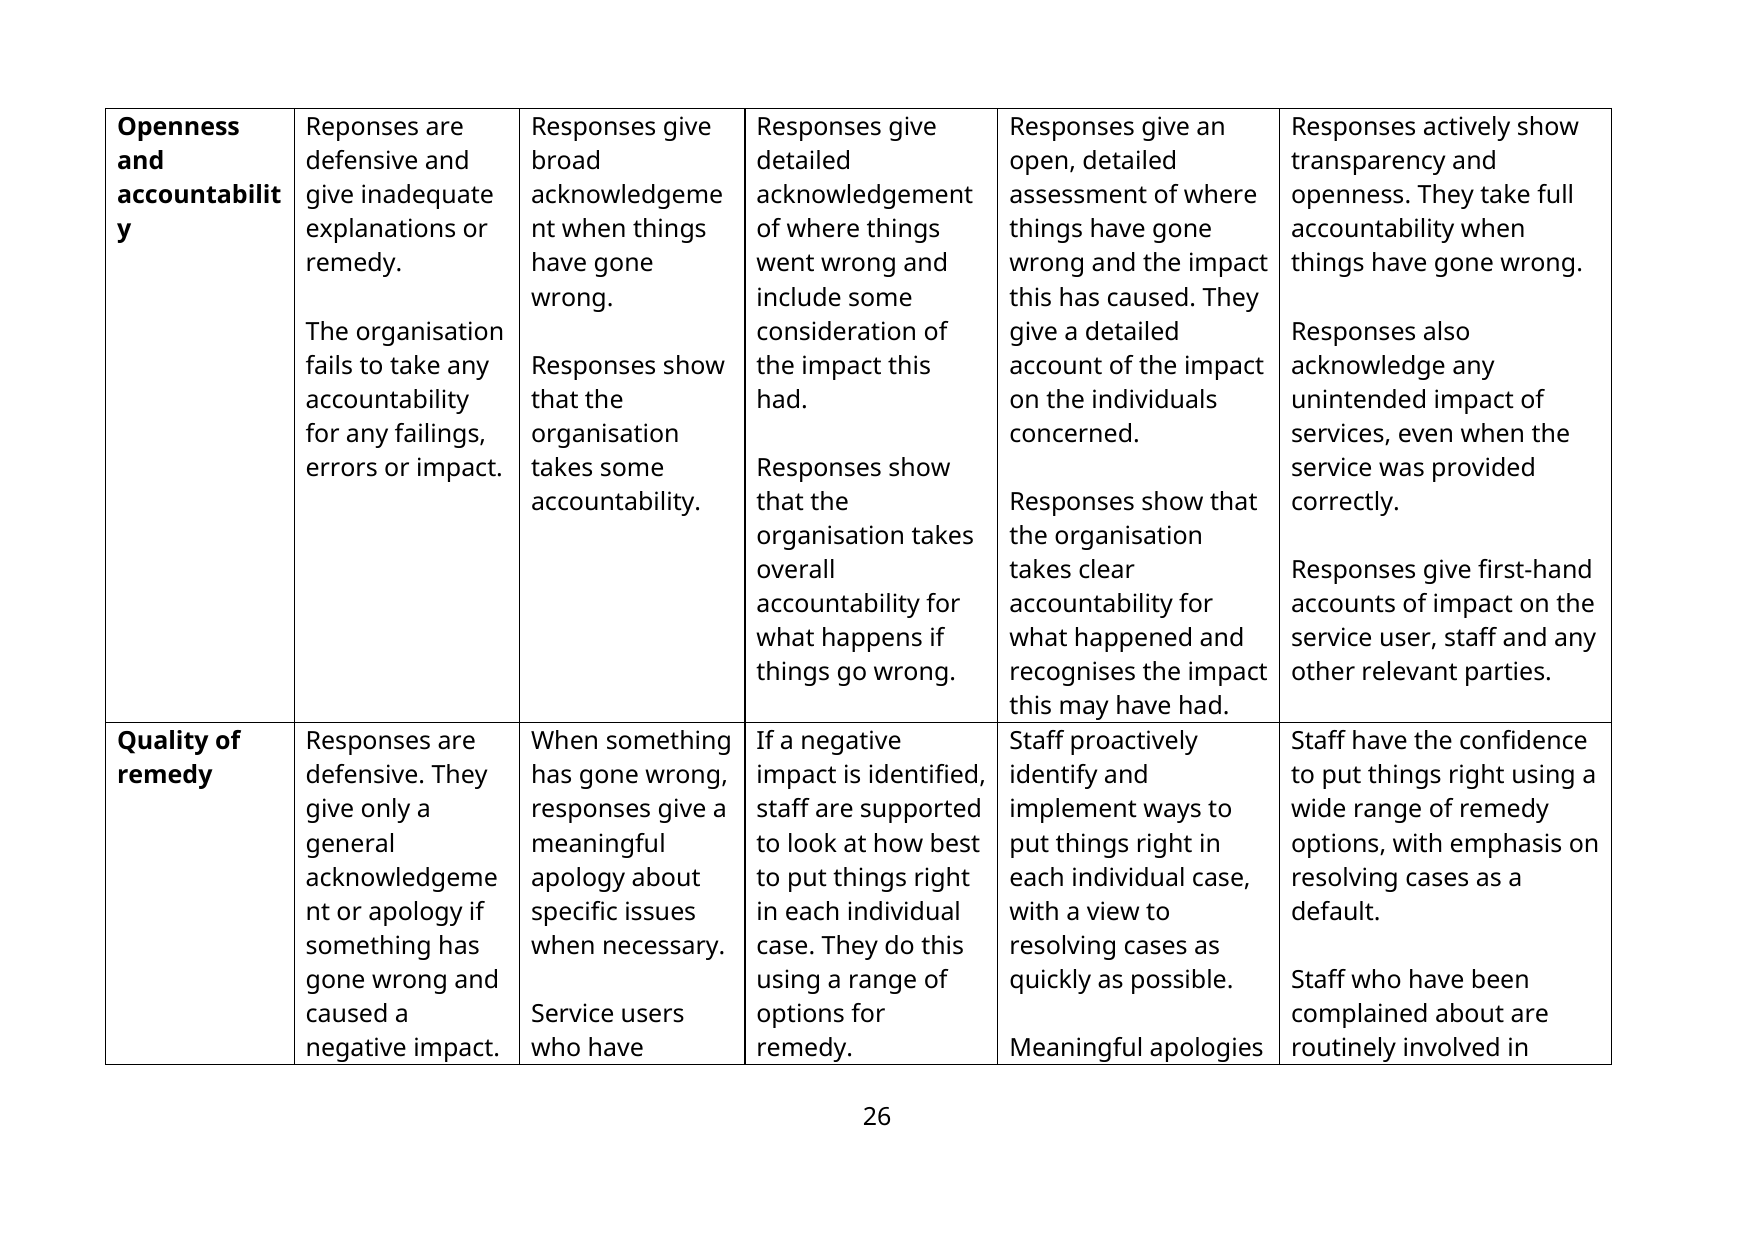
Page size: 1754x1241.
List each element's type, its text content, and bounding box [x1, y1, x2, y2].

table_cell Openness and accountability [106, 109, 294, 722]
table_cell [520, 723, 744, 1064]
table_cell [746, 723, 997, 1064]
table_cell Responses actively show transparency and openness. They take full accountability when things have gone wrong. Responses also acknowledge any unintended impact of services, even when the service was provided correctly. Responses give first-hand accounts of impact on the service user, staff and any other relevant parties. [1280, 109, 1611, 722]
table_cell Reponses are defensive and give inadequate explanations or remedy. The organisation fails to take any accountability for any failings, errors or impact. [295, 109, 519, 722]
table_cell Responses give detailed acknowledgement of where things went wrong and include some consideration of the impact this had. Responses show that the organisation takes overall accountability for what happens if things go wrong. [746, 109, 997, 722]
table_cell Responses give an open, detailed assessment of where things have gone wrong and the impact this has caused. They give a detailed account of the impact on the individuals concerned. Responses show that the organisation takes clear accountability for what happened and recognises the impact this may have had. [998, 109, 1279, 722]
table_cell Responses give broad acknowledgement when things have gone wrong. Responses show that the organisation takes some accountability. [520, 109, 744, 722]
table_cell Quality of remedy [106, 723, 294, 1064]
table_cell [998, 723, 1279, 1064]
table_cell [295, 723, 519, 1064]
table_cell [1280, 723, 1611, 1064]
